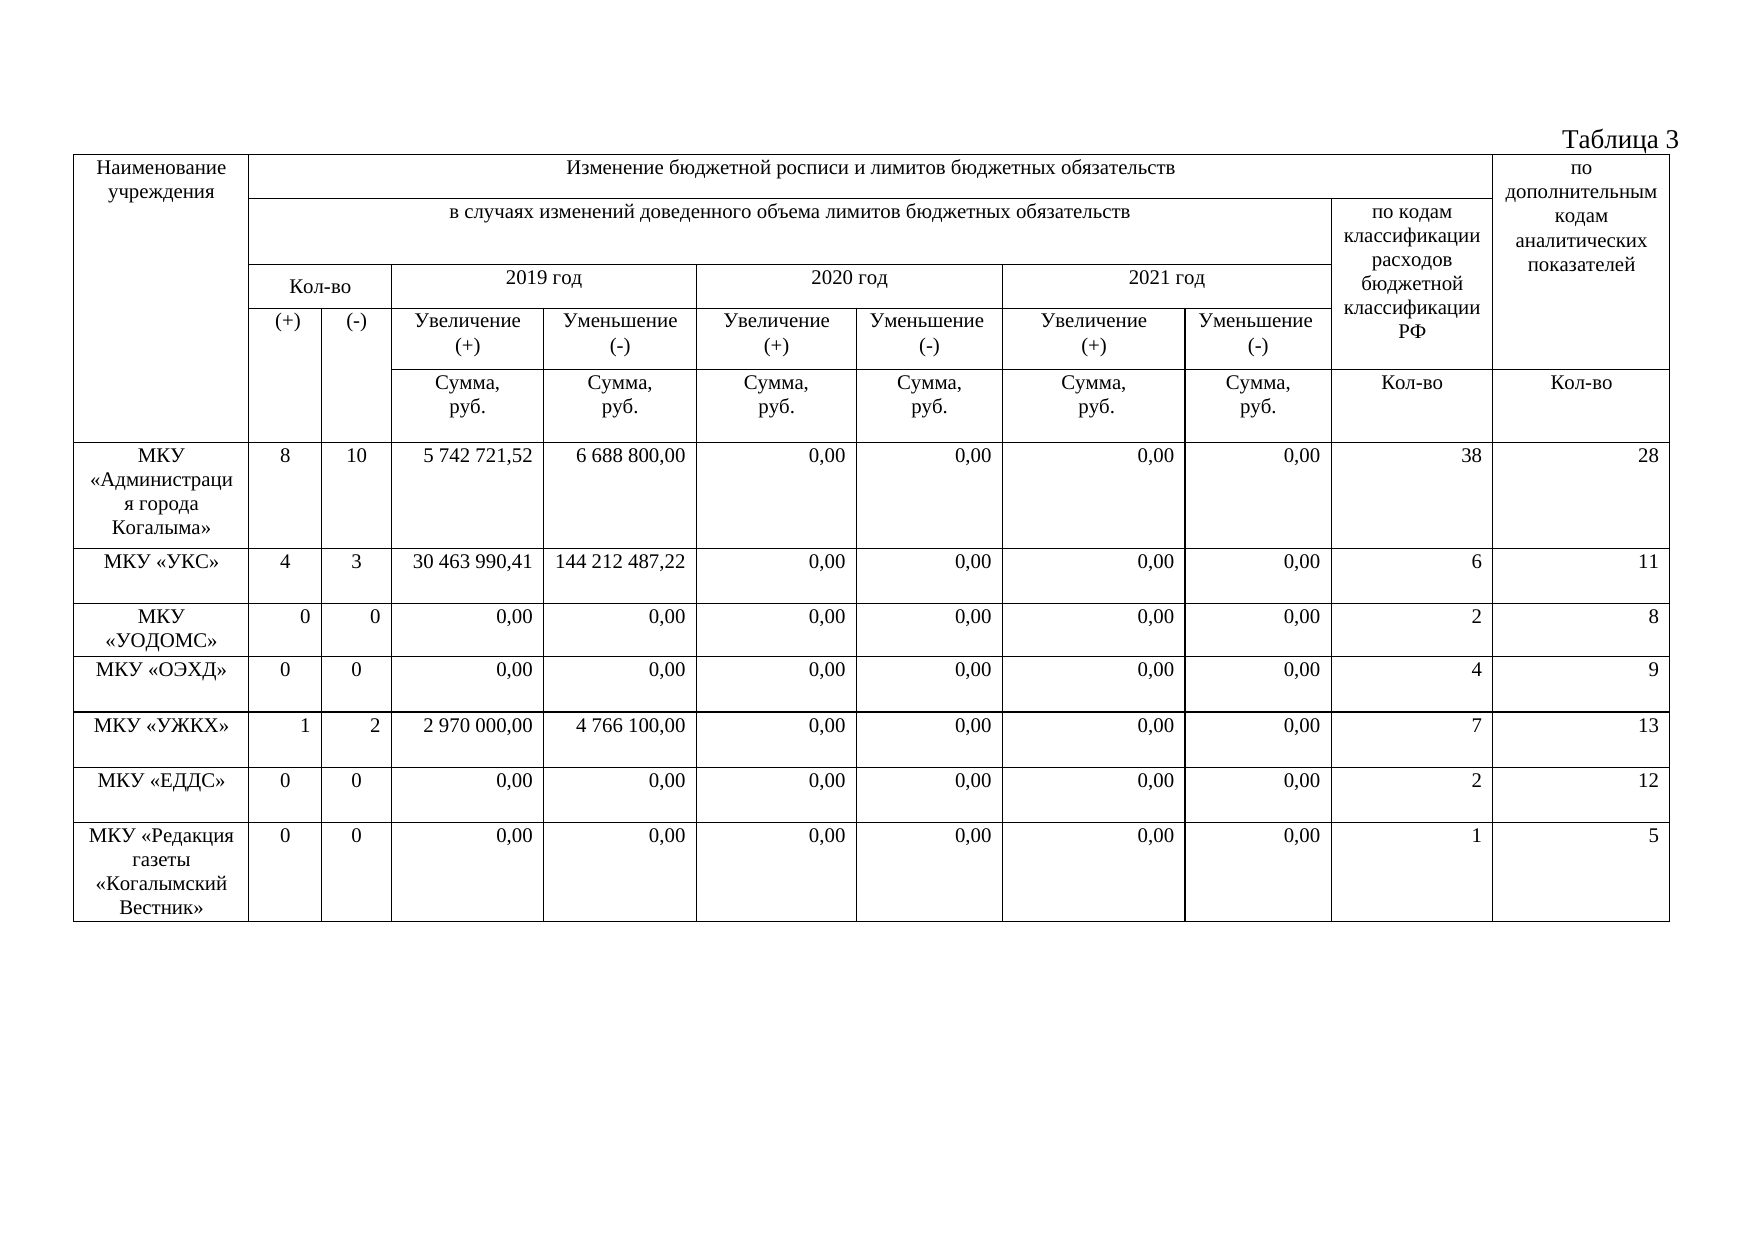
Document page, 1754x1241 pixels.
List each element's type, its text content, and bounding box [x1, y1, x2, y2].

table_cell 0 [249, 604, 321, 656]
table_cell 0,00 [697, 657, 856, 711]
table_cell 2020 год [697, 265, 1002, 307]
table_cell 11 [1493, 549, 1669, 603]
table_cell 2 [1332, 604, 1492, 656]
table_cell 0,00 [857, 549, 1002, 603]
table_cell 0,00 [392, 823, 543, 921]
table_cell 9 [1493, 657, 1669, 711]
table_cell Сумма, руб. [544, 370, 696, 442]
table_cell 0 [322, 604, 391, 656]
table_cell 0,00 [1186, 604, 1331, 656]
table_cell Кол-во [1493, 370, 1669, 442]
table_cell 0,00 [1003, 657, 1184, 711]
table_cell 0,00 [857, 713, 1002, 767]
table_cell МКУ «УКС» [74, 549, 248, 603]
table_cell 0,00 [544, 768, 696, 822]
table_cell 28 [1493, 443, 1669, 548]
table_cell 0,00 [857, 604, 1002, 656]
table_cell МКУ «УОДОМС» [74, 604, 248, 656]
table_cell 0,00 [1003, 823, 1184, 921]
table_cell 8 [1493, 604, 1669, 656]
table_cell 5 742 721,52 [392, 443, 543, 548]
table_cell (-) [322, 309, 391, 442]
table_cell 30 463 990,41 [392, 549, 543, 603]
table_cell 13 [1493, 713, 1669, 767]
text Таблица 3 [75, 123, 1679, 154]
table_cell 0,00 [697, 823, 856, 921]
table_cell 3 [322, 549, 391, 603]
table_cell 0,00 [697, 768, 856, 822]
table_cell 0 [322, 657, 391, 711]
table_cell 0 [249, 768, 321, 822]
table_cell Сумма, руб. [697, 370, 856, 442]
table_cell Увеличение (+) [392, 309, 543, 369]
table_cell 5 [1493, 823, 1669, 921]
table_cell 0,00 [1186, 657, 1331, 711]
table_cell 0,00 [1003, 443, 1184, 548]
table_cell 0,00 [544, 657, 696, 711]
table_cell Уменьшение (-) [857, 309, 1002, 369]
table_cell 4 [249, 549, 321, 603]
table_cell 2 970 000,00 [392, 713, 543, 767]
table_cell Кол-во [1332, 370, 1492, 442]
table_cell 0 [249, 823, 321, 921]
table_cell 0,00 [1186, 549, 1331, 603]
table_cell 0 [322, 823, 391, 921]
table_cell Сумма, руб. [857, 370, 1002, 442]
table_cell Сумма, руб. [392, 370, 543, 442]
table_cell 0,00 [1003, 604, 1184, 656]
table_cell 2 [1332, 768, 1492, 822]
table_cell 2021 год [1003, 265, 1331, 307]
table_cell 0,00 [1003, 768, 1184, 822]
table_cell 0,00 [1186, 768, 1331, 822]
table_cell в случаях изменений доведенного объема лимитов бюджетных обязательств [249, 199, 1331, 264]
table_cell 2 [322, 713, 391, 767]
table_cell 6 688 800,00 [544, 443, 696, 548]
table_cell 0,00 [392, 657, 543, 711]
table_cell 0,00 [1003, 713, 1184, 767]
table_cell МКУ «Редакция газеты «Когалымский Вестник» [74, 823, 248, 921]
table_cell Увеличение (+) [697, 309, 856, 369]
table_cell по кодам классификации расходов бюджетной классификации РФ [1332, 199, 1492, 369]
table_cell 0,00 [697, 443, 856, 548]
table_cell 0,00 [697, 549, 856, 603]
table_cell 0,00 [392, 768, 543, 822]
table_cell МКУ «ОЭХД» [74, 657, 248, 711]
table_cell Увеличение (+) [1003, 309, 1184, 369]
table_cell Сумма, руб. [1003, 370, 1184, 442]
table_cell 1 [249, 713, 321, 767]
table_cell 4 [1332, 657, 1492, 711]
table_cell 0,00 [392, 604, 543, 656]
table_cell 0,00 [857, 443, 1002, 548]
table_cell Кол-во [249, 265, 391, 307]
table_cell МКУ «УЖКХ» [74, 713, 248, 767]
table_header Изменение бюджетной росписи и лимитов бюджетных обязательств [249, 155, 1492, 198]
table_cell МКУ «ЕДДС» [74, 768, 248, 822]
table_cell 0 [322, 768, 391, 822]
table_cell 0,00 [1186, 713, 1331, 767]
table_cell 7 [1332, 713, 1492, 767]
table_cell МКУ «Администрация города Когалыма» [74, 443, 248, 548]
table_cell 1 [1332, 823, 1492, 921]
table_header по дополнительным кодам аналитических показателей [1493, 155, 1669, 369]
table_cell 0,00 [544, 823, 696, 921]
table_cell 0,00 [1003, 549, 1184, 603]
table_cell 0,00 [1186, 823, 1331, 921]
table_cell 0,00 [697, 713, 856, 767]
table_cell 0,00 [857, 768, 1002, 822]
table_cell 2019 год [392, 265, 696, 307]
table_cell 0,00 [697, 604, 856, 656]
table_header Наименование учреждения [74, 155, 248, 442]
table_cell Уменьшение (-) [544, 309, 696, 369]
table_cell 0 [249, 657, 321, 711]
table_cell 0,00 [1186, 443, 1331, 548]
table_cell 6 [1332, 549, 1492, 603]
table_cell 10 [322, 443, 391, 548]
table_cell 144 212 487,22 [544, 549, 696, 603]
table_cell 0,00 [544, 604, 696, 656]
table_cell Сумма, руб. [1186, 370, 1331, 442]
table_cell 4 766 100,00 [544, 713, 696, 767]
table_cell 0,00 [857, 657, 1002, 711]
table_cell 12 [1493, 768, 1669, 822]
table_cell Уменьшение (-) [1186, 309, 1331, 369]
table_cell 38 [1332, 443, 1492, 548]
table_cell 0,00 [857, 823, 1002, 921]
table_cell 8 [249, 443, 321, 548]
table_cell (+) [249, 309, 321, 442]
